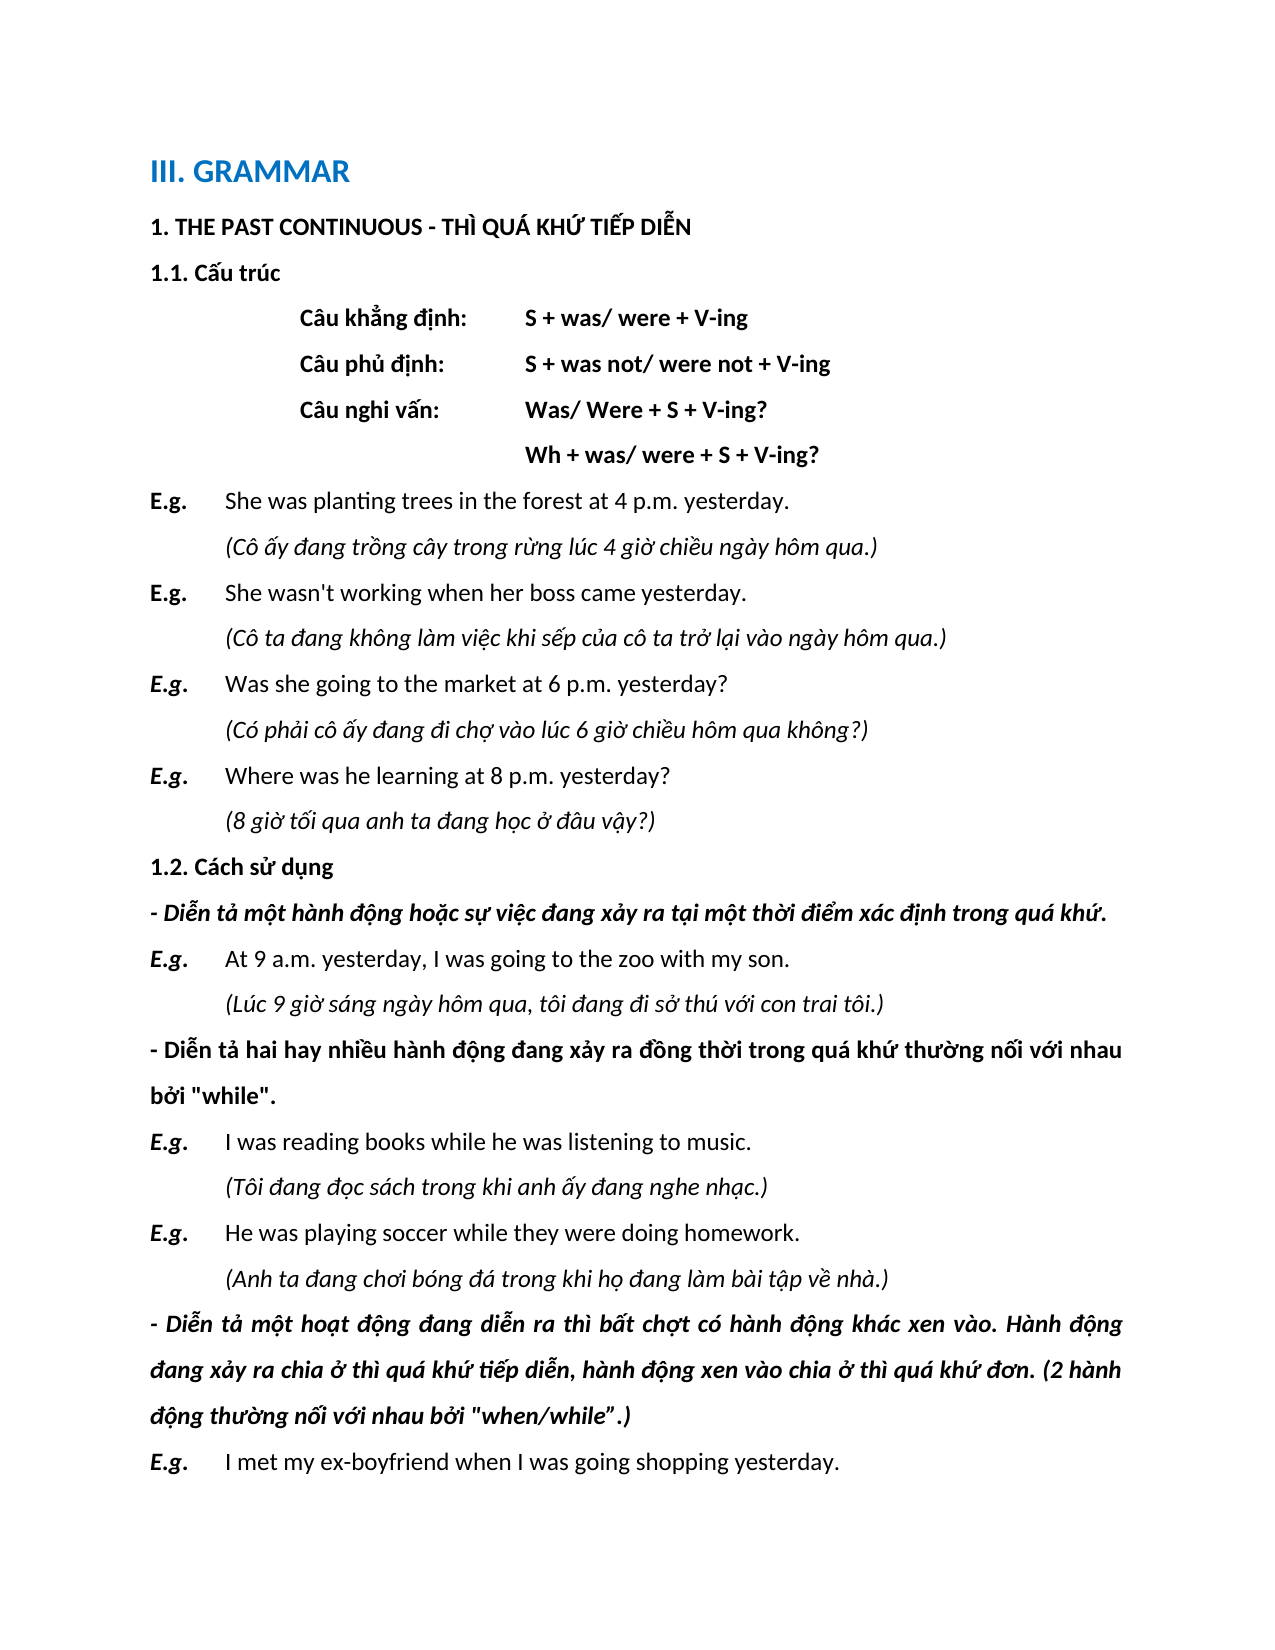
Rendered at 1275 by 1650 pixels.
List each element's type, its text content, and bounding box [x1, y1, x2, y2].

text Wh + was/ were + S + V-ing? [450, 440, 1125, 470]
text 1. THE PAST CONTINUOUS - THÌ QUÁ KHỨ TIẾP DIỄN [150, 211, 1125, 242]
text E.g. She wasn't working when her boss came yesterday. [150, 577, 1125, 607]
text Câu phủ định: S + was not/ were not + V-ing [225, 348, 1125, 379]
text III. GRAMMAR [150, 150, 1125, 191]
text 1.2. Cách sử dụng [150, 851, 1125, 882]
text E.g. At 9 a.m. yesterday, I was going to the zoo with my son. [150, 943, 1125, 973]
text (Lúc 9 giờ sáng ngày hôm qua, tôi đang đi sở thú với con trai tôi.) [150, 988, 1125, 1019]
text (Cô ta đang không làm việc khi sếp của cô ta trở lại vào ngày hôm qua.) [150, 623, 1125, 653]
text E.g. He was playing soccer while they were doing homework. [150, 1217, 1125, 1248]
text Câu nghi vấn: Was/ Were + S + V-ing? [225, 394, 1125, 424]
text E.g. I was reading books while he was listening to music. [150, 1126, 1125, 1156]
text - Diễn tả một hành động hoặc sự việc đang xảy ra tại một thời điểm xác định trong quá khứ. [150, 897, 1125, 927]
text (8 giờ tối qua anh ta đang học ở đâu vậy?) [150, 806, 1125, 836]
text 1.1. Cấu trúc [150, 257, 1125, 287]
text (Tôi đang đọc sách trong khi anh ấy đang nghe nhạc.) [150, 1171, 1125, 1202]
text E.g. Where was he learning at 8 p.m. yesterday? [150, 760, 1125, 790]
text (Anh ta đang chơi bóng đá trong khi họ đang làm bài tập về nhà.) [150, 1263, 1125, 1293]
text - Diễn tả hai hay nhiều hành động đang xảy ra đồng thời trong quá khứ thường nối với nhau bởi "while". [150, 1034, 1125, 1110]
text (Có phải cô ấy đang đi chợ vào lúc 6 giờ chiều hôm qua không?) [150, 714, 1125, 744]
text E.g. I met my ex-boyfriend when I was going shopping yesterday. [150, 1446, 1125, 1476]
text Câu khẳng định: S + was/ were + V-ing [225, 302, 1125, 333]
text (Cô ấy đang trồng cây trong rừng lúc 4 giờ chiều ngày hôm qua.) [150, 531, 1125, 562]
text E.g. She was planting trees in the forest at 4 p.m. yesterday. [150, 485, 1125, 516]
text E.g. Was she going to the market at 6 p.m. yesterday? [150, 668, 1125, 699]
text - Diễn tả một hoạt động đang diễn ra thì bất chợt có hành động khác xen vào. Hành động đang xảy ra chia ở thì quá khứ tiếp diễn, hành động xen vào chia ở thì quá khứ đơn. (2 hành động thường nối với nhau bởi "when/while”.) [150, 1308, 1125, 1431]
